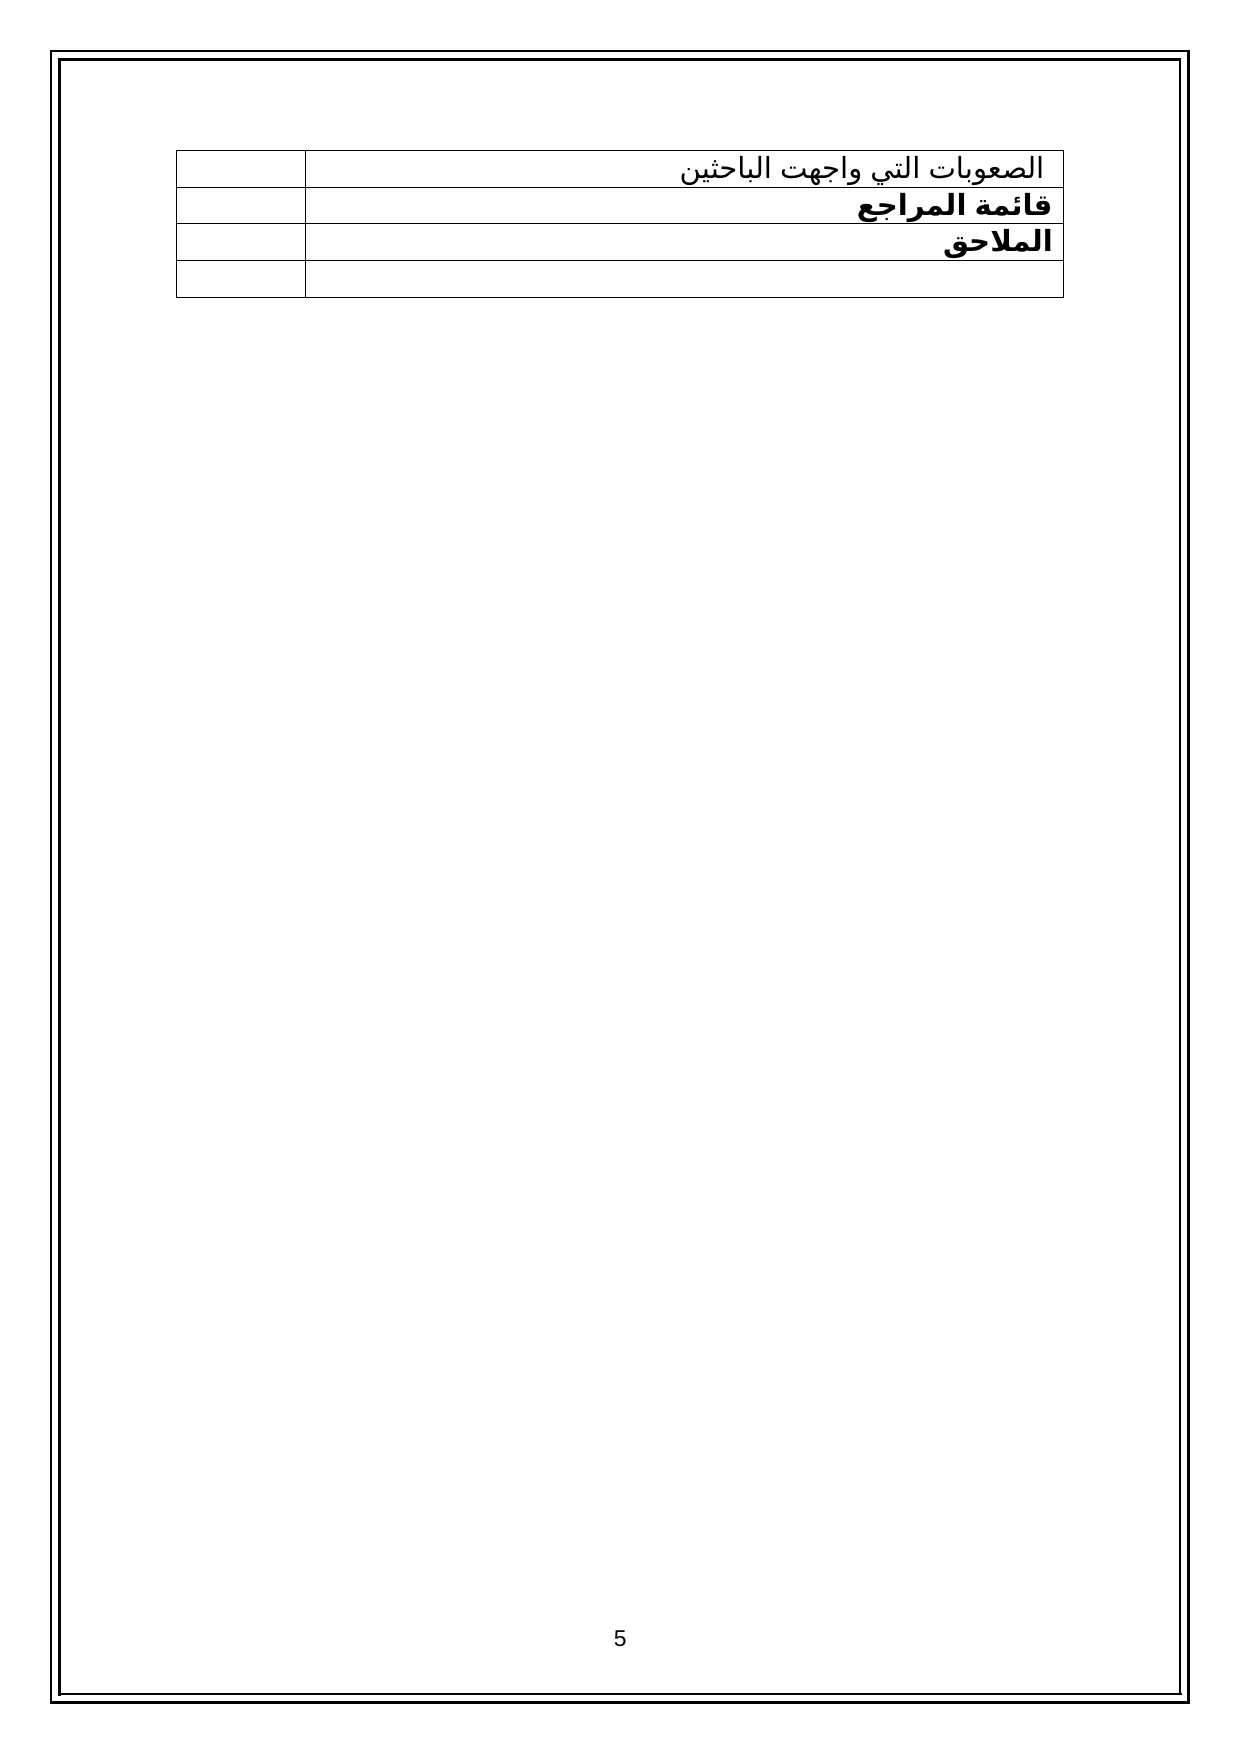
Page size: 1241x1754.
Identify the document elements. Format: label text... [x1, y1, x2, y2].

table_cell الملاحق [306, 224, 1063, 260]
table_cell الصعوبات التي واجهت الباحثين [306, 151, 1063, 187]
table_cell [306, 261, 1063, 297]
table_cell [177, 151, 305, 187]
table_cell [177, 188, 305, 223]
table_cell [177, 261, 305, 297]
table_cell قائمة المراجع [306, 188, 1063, 223]
table_cell [177, 224, 305, 260]
